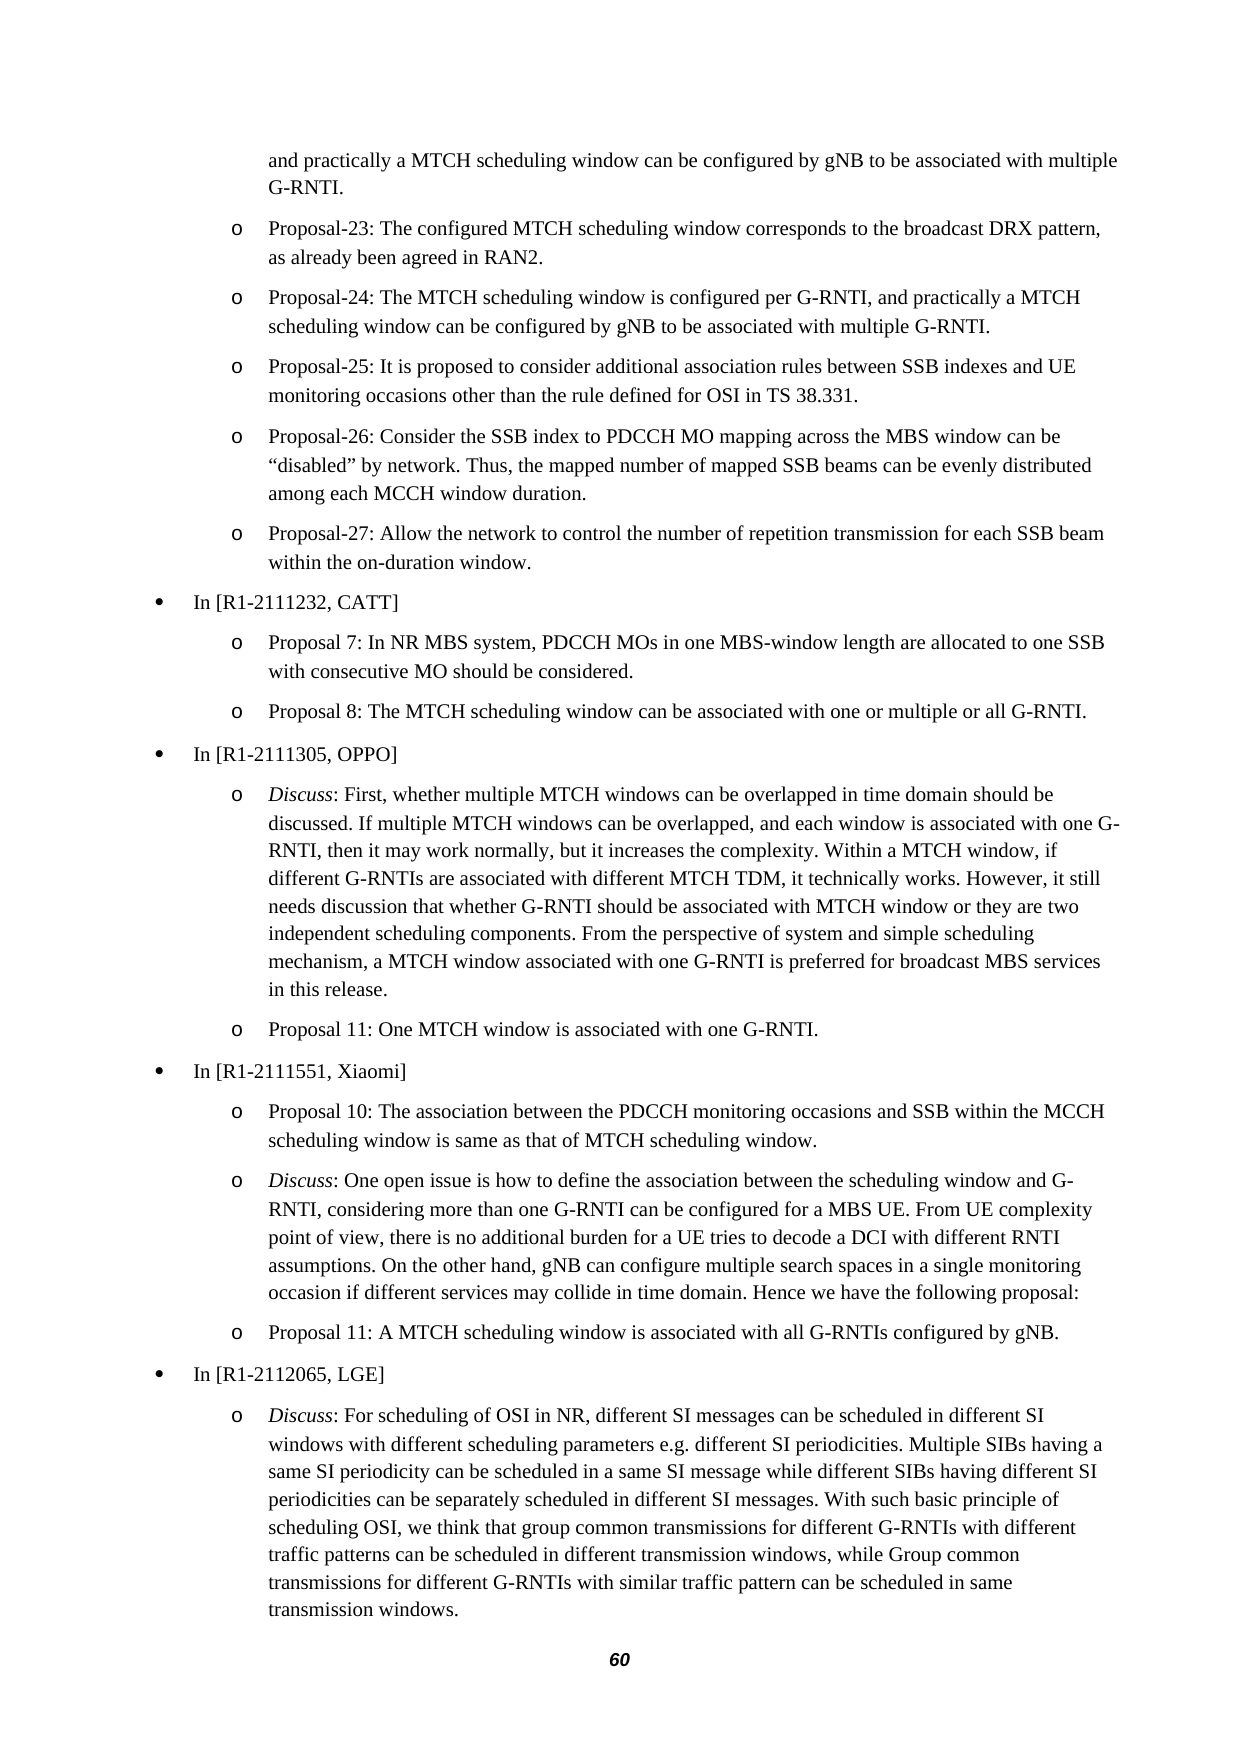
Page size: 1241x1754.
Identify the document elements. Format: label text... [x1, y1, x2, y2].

list Proposal 11: One MTCH window is associated with one G-RNTI. [231, 1017, 1122, 1042]
list Proposal-27: Allow the network to control the number of repetition transmission for each SSB beam within the on-duration window. [231, 521, 1122, 574]
list Proposal-24: The MTCH scheduling window is configured per G-RNTI, and practically a MTCH scheduling window can be configured by gNB to be associated with multiple G-RNTI. [231, 285, 1122, 338]
list Proposal-23: The configured MTCH scheduling window corresponds to the broadcast DRX pattern, as already been agreed in RAN2. [231, 215, 1122, 269]
list Proposal 10: The association between the PDCCH monitoring occasions and SSB within the MCCH scheduling window is same as that of MTCH scheduling window. [231, 1099, 1122, 1152]
list Discuss: First, whether multiple MTCH windows can be overlapped in time domain should be discussed. If multiple MTCH windows can be overlapped, and each window is associated with one G-RNTI, then it may work normally, but it increases the complexity. Within a MTCH window, if different G-RNTIs are associated with different MTCH TDM, it technically works. However, it still needs discussion that whether G-RNTI should be associated with MTCH window or they are two independent scheduling components. From the perspective of system and simple scheduling mechanism, a MTCH window associated with one G-RNTI is preferred for broadcast MBS services in this release. [231, 782, 1122, 1001]
list Discuss: For scheduling of OSI in NR, different SI messages can be scheduled in different SI windows with different scheduling parameters e.g. different SI periodicities. Multiple SIBs having a same SI periodicity can be scheduled in a same SI message while different SIBs having different SI periodicities can be separately scheduled in different SI messages. With such basic principle of scheduling OSI, we think that group common transmissions for different G-RNTIs with different traffic patterns can be scheduled in different transmission windows, while Group common transmissions for different G-RNTIs with similar traffic pattern can be scheduled in same transmission windows. [231, 1402, 1122, 1621]
list Proposal 7: In NR MBS system, PDCCH MOs in one MBS-window length are allocated to one SSB with consecutive MO should be considered. [231, 630, 1122, 683]
list Proposal 11: A MTCH scheduling window is associated with all G-RNTIs configured by gNB. [231, 1320, 1122, 1346]
list In [R1-2111551, Xiaomi] [156, 1059, 1122, 1083]
list In [R1-2111305, OPPO] [156, 741, 1122, 766]
list Discuss: One open issue is how to define the association between the scheduling window and G-RNTI, considering more than one G-RNTI can be configured for a MBS UE. From UE complexity point of view, there is no additional burden for a UE tries to decode a DCI with different RNTI assumptions. On the other hand, gNB can configure multiple search spaces in a single monitoring occasion if different services may collide in time domain. Hence we have the following proposal: [231, 1168, 1122, 1304]
list Proposal-25: It is proposed to consider additional association rules between SSB indexes and UE monitoring occasions other than the rule defined for OSI in TS 38.331. [231, 354, 1122, 407]
list Proposal-26: Consider the SSB index to PDCCH MO mapping across the MBS window can be “disabled” by network. Thus, the mapped number of mapped SSB beams can be evenly distributed among each MCCH window duration. [231, 423, 1122, 504]
list Proposal 8: The MTCH scheduling window can be associated with one or multiple or all G-RNTI. [231, 699, 1122, 725]
list In [R1-2112065, LGE] [156, 1362, 1122, 1386]
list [231, 148, 1122, 199]
list In [R1-2111232, CATT] [156, 590, 1122, 614]
